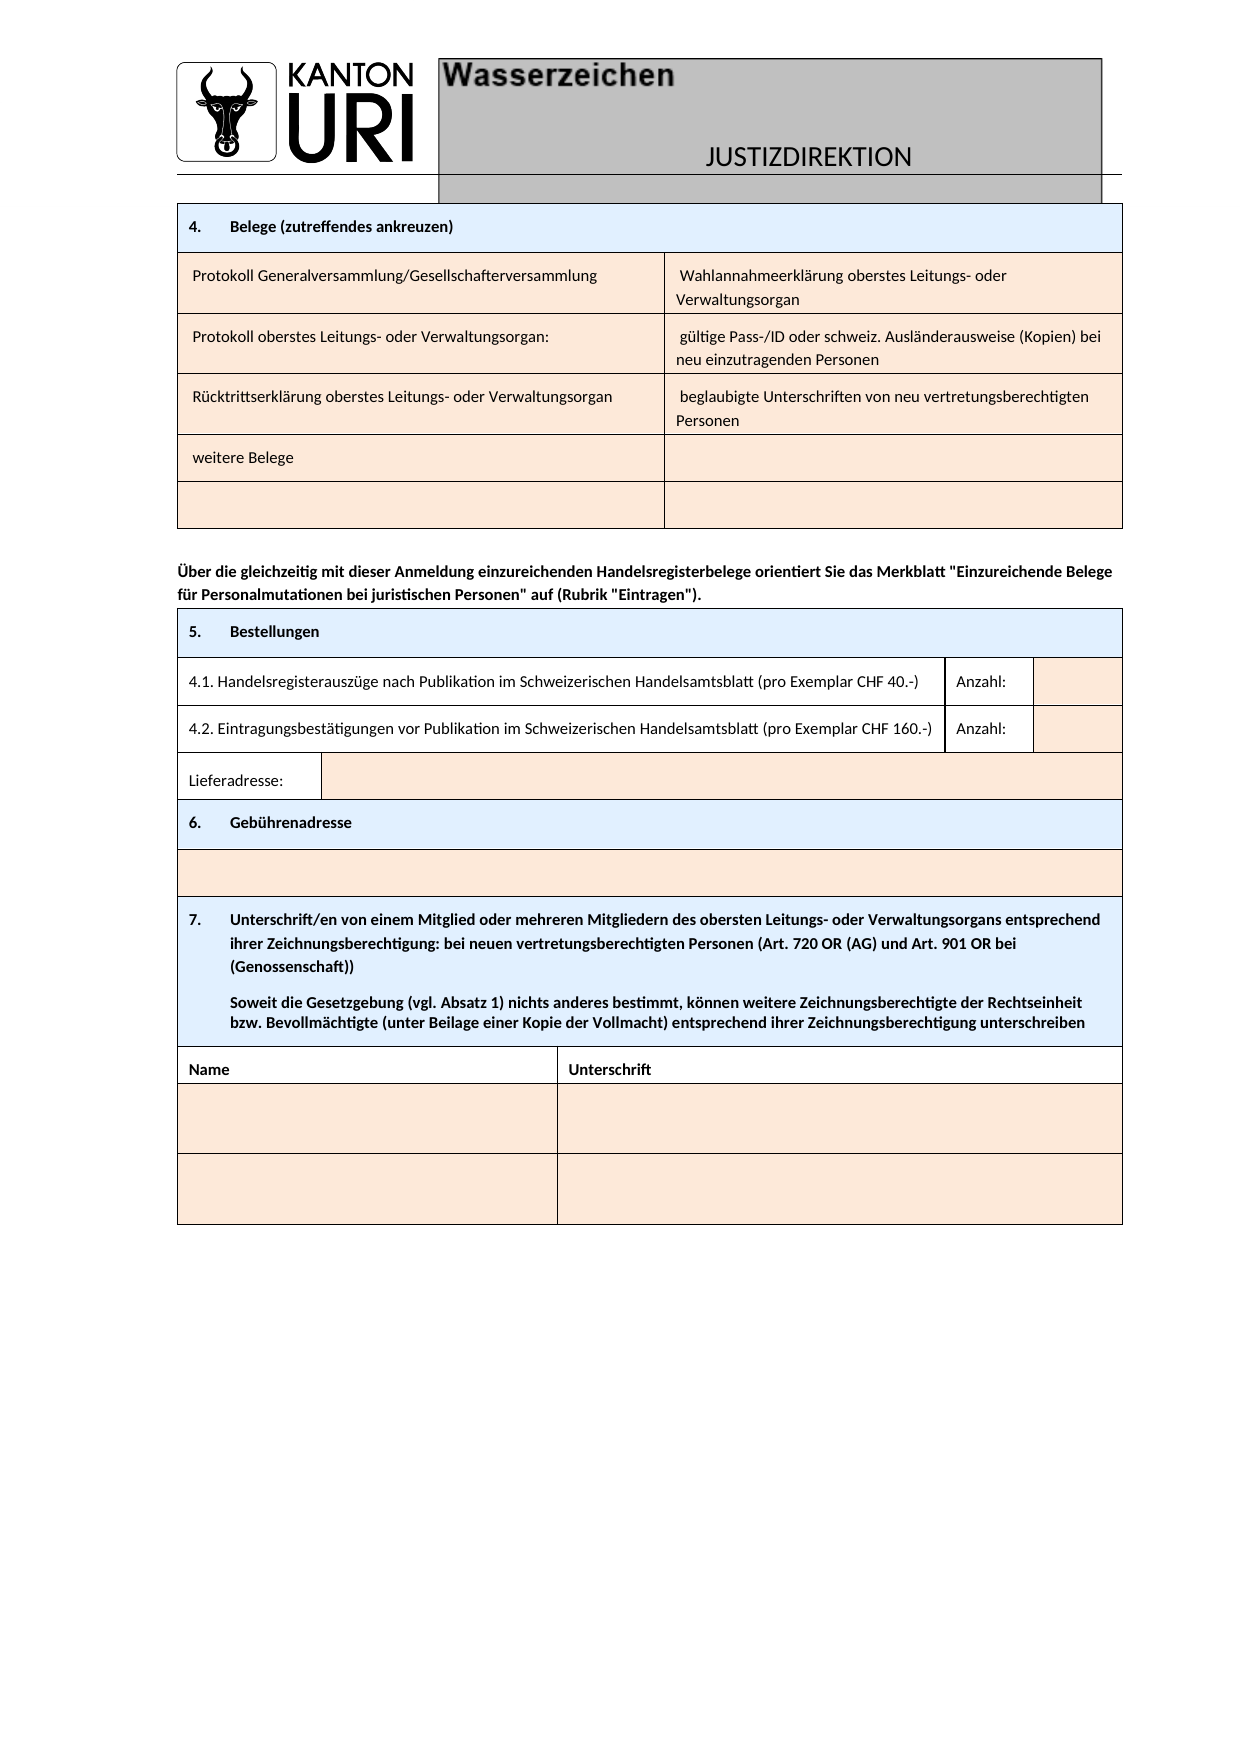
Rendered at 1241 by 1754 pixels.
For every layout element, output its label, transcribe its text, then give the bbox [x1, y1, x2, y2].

table_cell [558, 1084, 1122, 1153]
table_cell Wahlannahmeerklärung oberstes Leitungs- oder Verwaltungsorgan [665, 253, 1122, 313]
table_cell Rücktrittserklärung oberstes Leitungs- oder Verwaltungsorgan [178, 374, 664, 433]
table_header Belege (zutreffendes ankreuzen) [178, 204, 1122, 252]
table_cell [178, 1084, 557, 1153]
table_cell beglaubigte Unterschriften von neu vertretungsberechtigten Personen [665, 374, 1122, 433]
table_cell Name [178, 1047, 557, 1082]
table_cell Anzahl: [946, 706, 1033, 752]
table_cell [1034, 658, 1122, 704]
table_cell Protokoll oberstes Leitungs- oder Verwaltungsorgan: [178, 314, 664, 373]
text Über die gleichzeitig mit dieser Anmeldung einzureichenden Handelsregisterbelege orientiert Sie das Merkblatt "Einzureichende Belege für Personalmutationen bei juristischen Personen" auf (Rubrik "Eintragen"). [177, 561, 1122, 605]
table_cell Protokoll Generalversammlung/Gesellschafterversammlung [178, 253, 664, 313]
table_cell [558, 1154, 1122, 1224]
table_cell [178, 1154, 557, 1224]
table_cell [178, 482, 664, 528]
table_cell Gebührenadresse [178, 800, 1122, 848]
picture [0, 0, 1241, 207]
table_cell 4.1. Handelsregisterauszüge nach Publikation im Schweizerischen Handelsamtsblatt (pro Exemplar CHF 40.-) [178, 658, 944, 704]
table_cell Anzahl: [946, 658, 1033, 704]
table_cell 4.2. Eintragungsbestätigungen vor Publikation im Schweizerischen Handelsamtsblatt (pro Exemplar CHF 160.-) [178, 706, 944, 752]
table_cell [665, 435, 1122, 481]
table_cell [178, 850, 1122, 896]
table_cell Unterschrift [558, 1047, 1122, 1082]
table_cell [665, 482, 1122, 528]
table_cell [322, 753, 1122, 799]
table_cell Unterschrift/en von einem Mitglied oder mehreren Mitgliedern des obersten Leitungs- oder Verwaltungsorgans entsprechend ihrer Zeichnungsberechtigung: bei neuen vertretungsberechtigten Personen (Art. 720 OR (AG) und Art. 901 OR bei (Genossenschaft)) Soweit die Gesetzgebung (vgl. Absatz 1) nichts anderes bestimmt, können weitere Zeichnungsberechtigte der Rechtseinheit bzw. Bevollmächtigte (unter Beilage einer Kopie der Vollmacht) entsprechend ihrer Zeichnungsberechtigung unterschreiben [178, 897, 1122, 1046]
table_cell gültige Pass-/ID oder schweiz. Ausländerausweise (Kopien) bei neu einzutragenden Personen [665, 314, 1122, 373]
table_cell weitere Belege [178, 435, 664, 481]
table_cell [1034, 706, 1122, 752]
table_header Bestellungen [178, 609, 1122, 657]
table_cell Lieferadresse: [178, 753, 321, 799]
